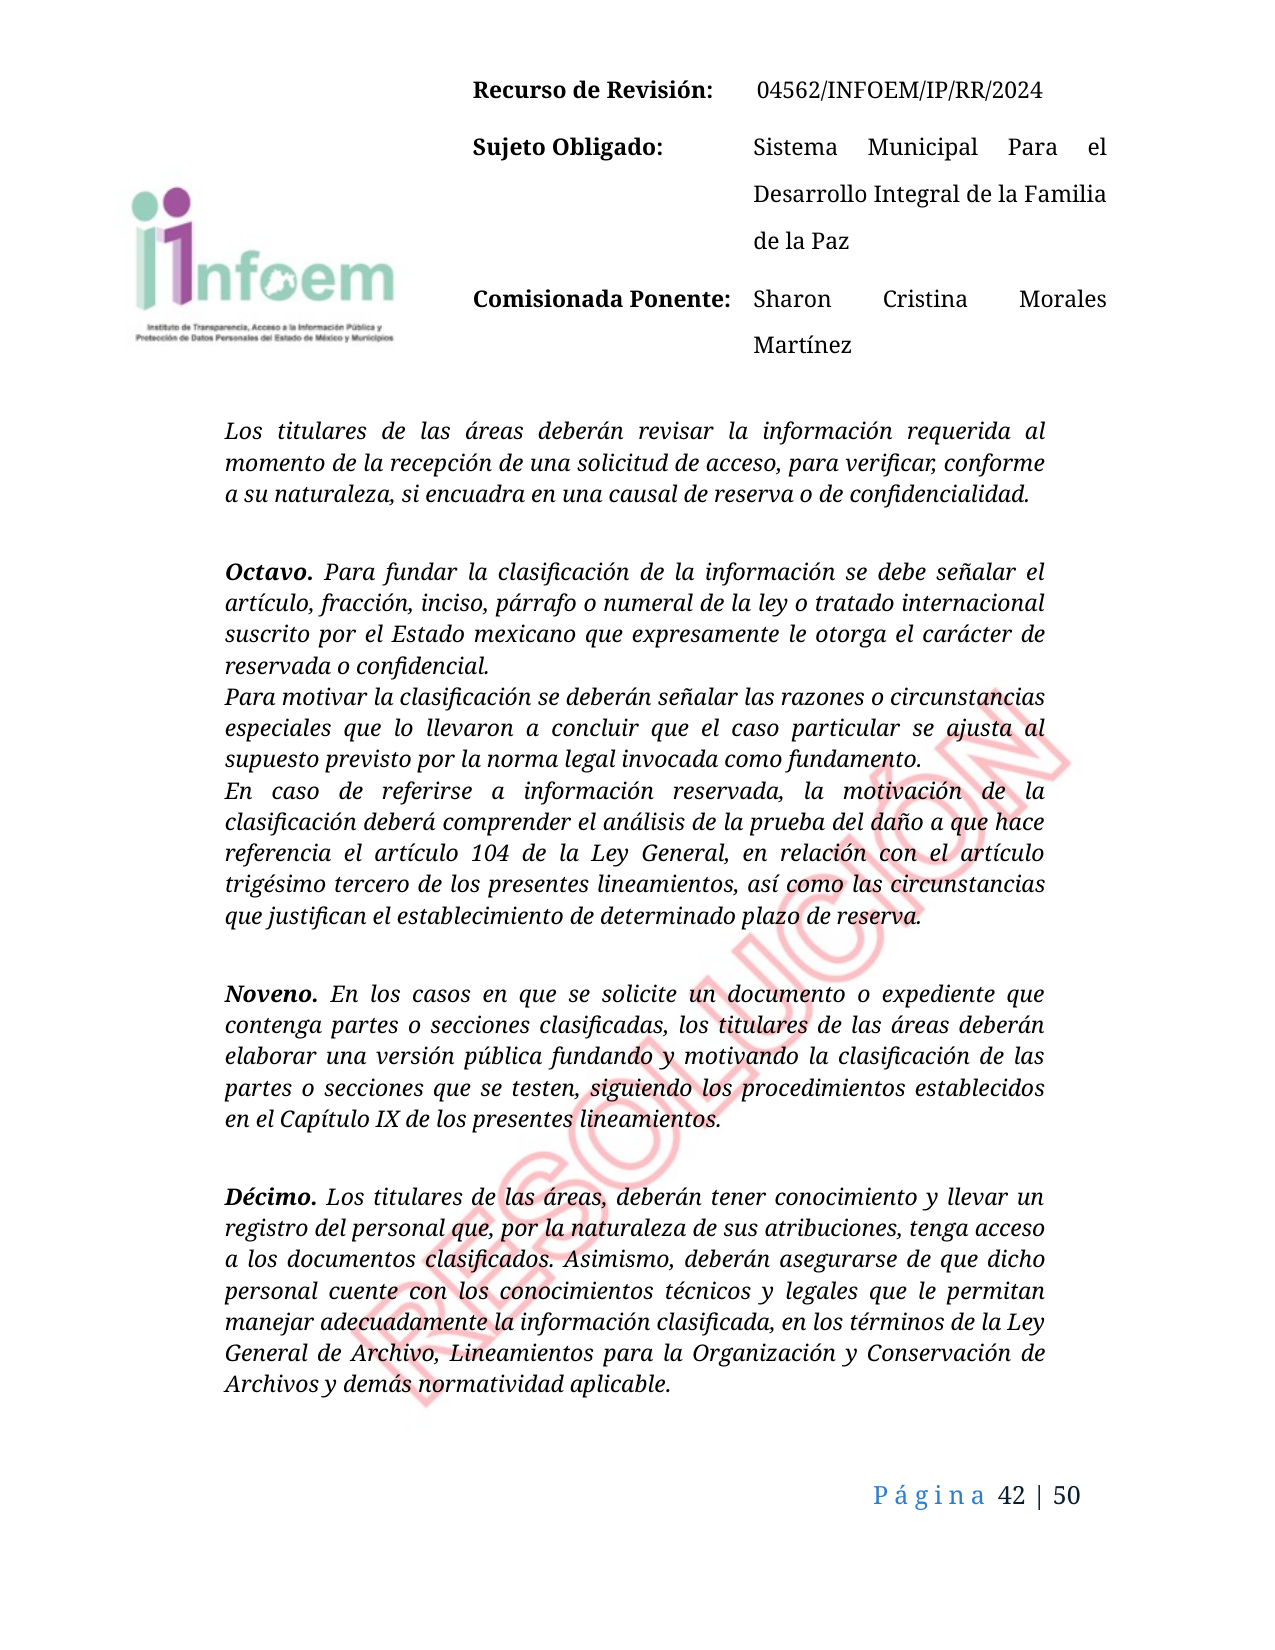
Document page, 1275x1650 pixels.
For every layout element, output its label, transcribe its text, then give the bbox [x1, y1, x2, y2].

title Los titulares de las áreas deberán revisar la información requerida al momento de la recepción de una solicitud de acceso, para verificar, conforme a su naturaleza, si encuadra en una causal de reserva o de confidencialidad. [224, 415, 1048, 509]
title Para motivar la clasificación se deberán señalar las razones o circunstancias especiales que lo llevaron a concluir que el caso particular se ajusta al supuesto previsto por la norma legal invocada como fundamento. [224, 681, 1048, 774]
title Décimo. Los titulares de las áreas, deberán tener conocimiento y llevar un registro del personal que, por la naturaleza de sus atribuciones, tenga acceso a los documentos clasificados. Asimismo, deberán asegurarse de que dicho personal cuente con los conocimientos técnicos y legales que le permitan manejar adecuadamente la información clasificada, en los términos de la Ley General de Archivo, Lineamientos para la Organización y Conservación de Archivos y demás normatividad aplicable. [224, 1181, 1048, 1399]
title Octavo. Para fundar la clasificación de la información se debe señalar el artículo, fracción, inciso, párrafo o numeral de la ley o tratado internacional suscrito por el Estado mexicano que expresamente le otorga el carácter de reservada o confidencial. [224, 556, 1048, 681]
picture [2, 122, 1275, 1650]
title En caso de referirse a información reservada, la motivación de la clasificación deberá comprender el análisis de la prueba del daño a que hace referencia el artículo 104 de la Ley General, en relación con el artículo trigésimo tercero de los presentes lineamientos, así como las circunstancias que justifican el establecimiento de determinado plazo de reserva. [224, 774, 1048, 931]
title Noveno. En los casos en que se solicite un documento o expediente que contenga partes o secciones clasificadas, los titulares de las áreas deberán elaborar una versión pública fundando y motivando la clasificación de las partes o secciones que se testen, siguiendo los procedimientos establecidos en el Capítulo IX de los presentes lineamientos. [224, 978, 1048, 1134]
